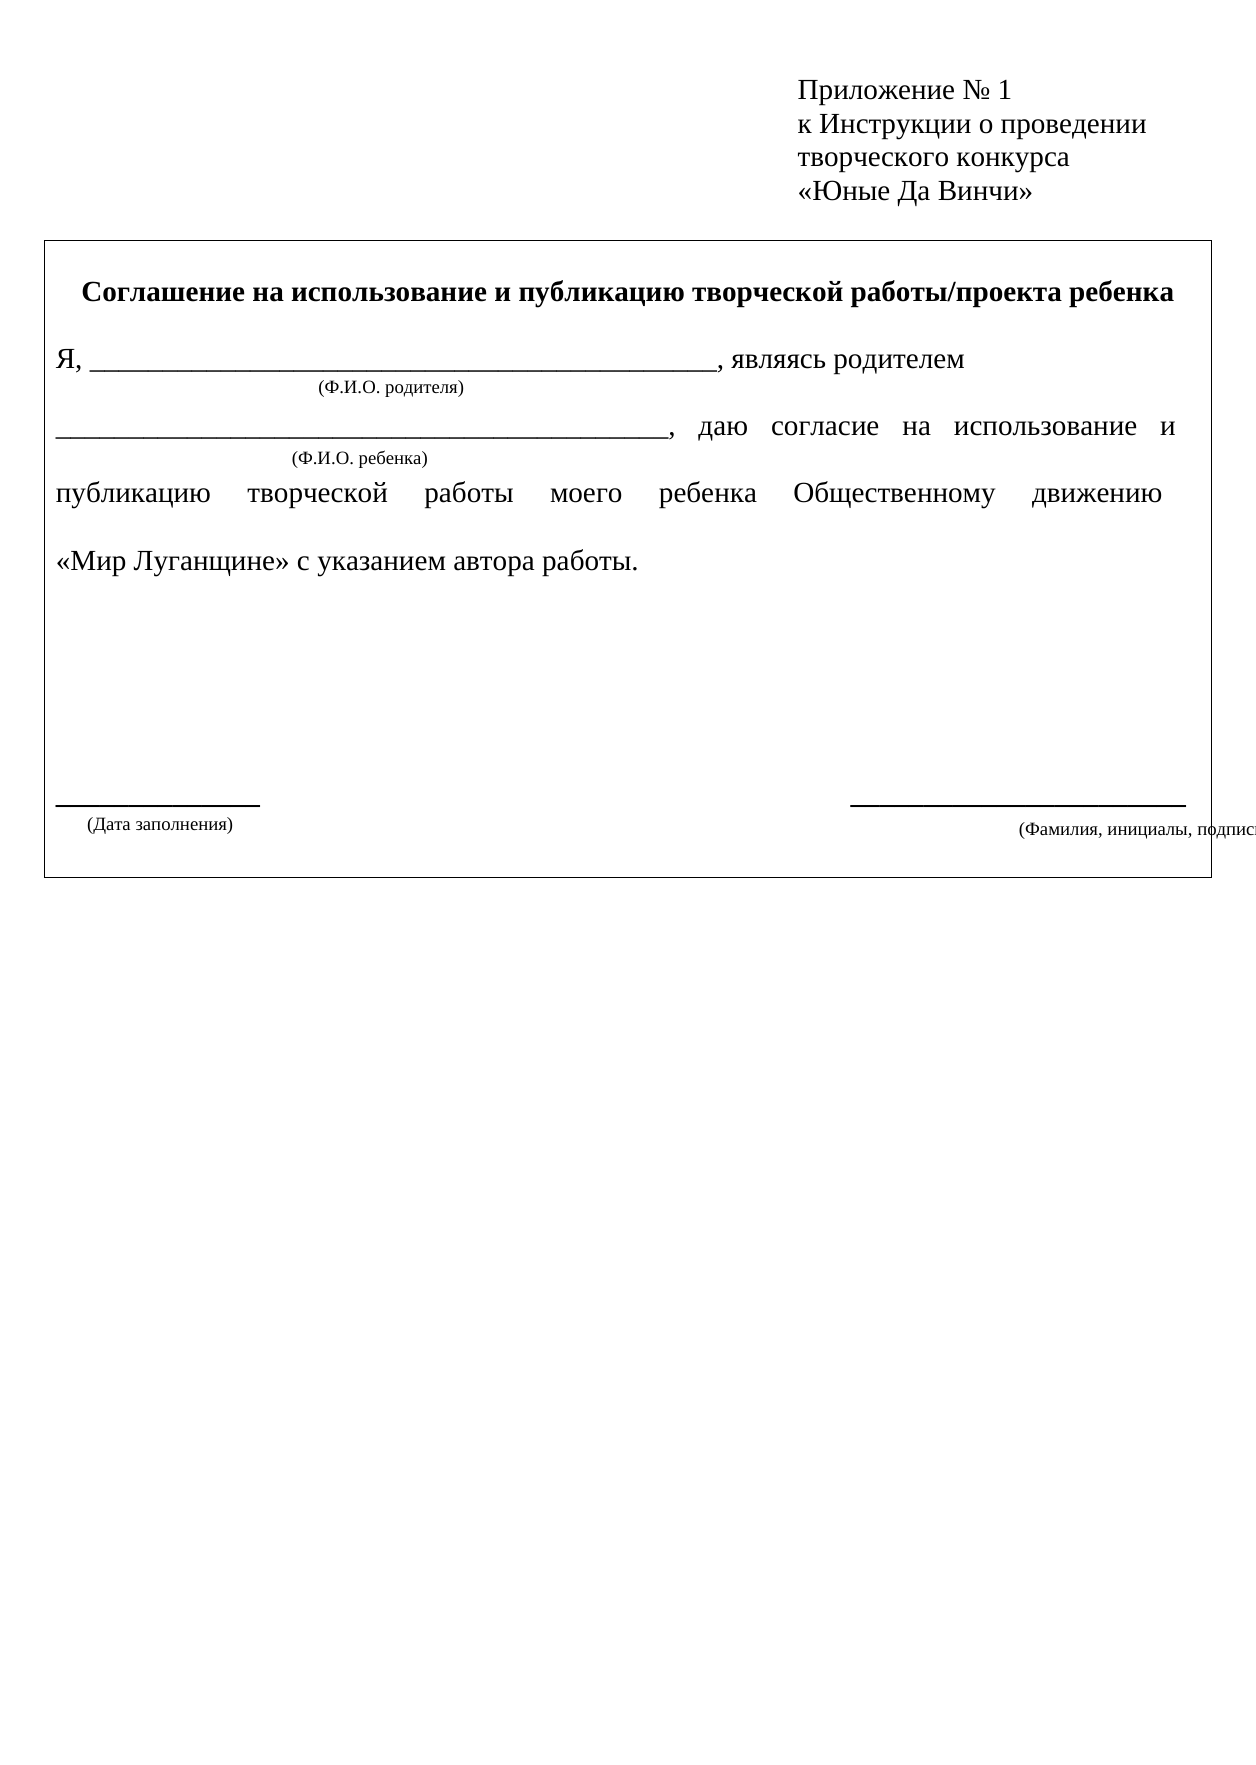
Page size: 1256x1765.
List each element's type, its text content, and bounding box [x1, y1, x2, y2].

text Приложение № 1 [797, 73, 1152, 106]
table_header Соглашение на использование и публикацию творческой работы/проекта ребенка Я, ___________________________________________, являясь родителем __________________________________________, даю согласие на использование и публикацию творческой работы моего ребенка Общественному движению «Мир Луганщине» с указанием автора работы. ______________ _______________________ [45, 241, 1211, 877]
text к Инструкции о проведении творческого конкурса «Юные Да Винчи» [797, 106, 1152, 207]
